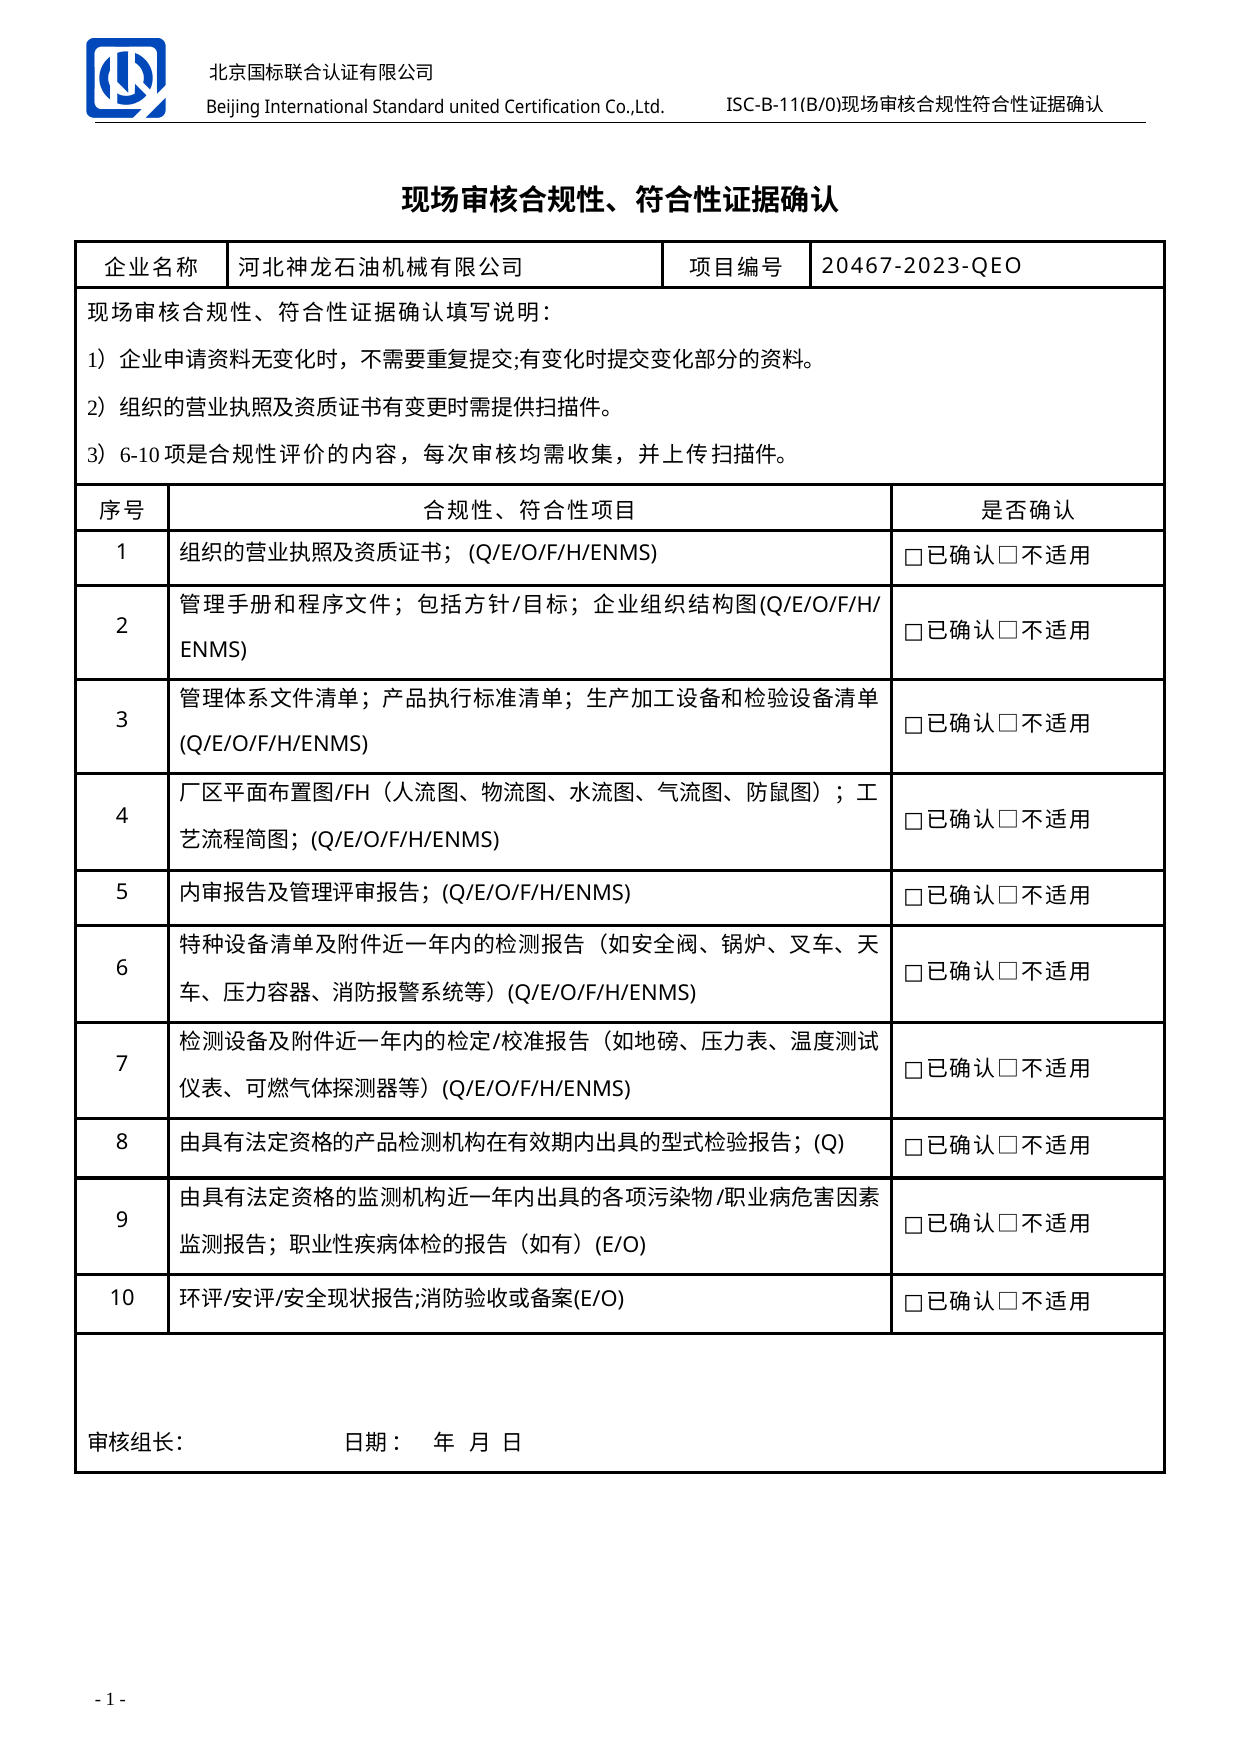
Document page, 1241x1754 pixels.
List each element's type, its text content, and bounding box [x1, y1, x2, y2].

table_cell 管理体系文件清单；产品执行标准清单；生产加工设备和检验设备清单(Q/E/O/F/H/ENMS) [170, 681, 890, 772]
table_header 项目编号 [664, 243, 809, 286]
table_cell 由具有法定资格的产品检测机构在有效期内出具的型式检验报告；(Q) [170, 1120, 890, 1176]
table_cell □已确认□不适用 [893, 532, 1163, 584]
table_cell □已确认□不适用 [893, 775, 1163, 868]
text 现场审核合规性、符合性证据确认 [94, 177, 1146, 219]
table_cell 管理手册和程序文件；包括方针/目标；企业组织结构图(Q/E/O/F/H/ENMS) [170, 587, 890, 678]
table_cell 10 [77, 1276, 167, 1332]
table_cell 7 [77, 1024, 167, 1117]
table_cell 检测设备及附件近一年内的检定/校准报告（如地磅、压力表、温度测试仪表、可燃气体探测器等）(Q/E/O/F/H/ENMS) [170, 1024, 890, 1117]
table_cell □已确认□不适用 [893, 1276, 1163, 1332]
table_header 河北神龙石油机械有限公司 [229, 243, 661, 286]
table_cell 组织的营业执照及资质证书； (Q/E/O/F/H/ENMS) [170, 532, 890, 584]
table_cell 6 [77, 927, 167, 1021]
table_cell 环评/安评/安全现状报告;消防验收或备案(E/O) [170, 1276, 890, 1332]
table_header 企业名称 [77, 243, 226, 286]
table_cell □已确认□不适用 [893, 927, 1163, 1021]
table_cell □已确认□不适用 [893, 681, 1163, 772]
table_cell 审核组长： 日期 ： 年 月 日 [77, 1335, 1163, 1471]
table_cell 2 [77, 587, 167, 678]
table_cell 3 [77, 681, 167, 772]
table_cell 厂区平面布置图/FH（人流图、物流图、水流图、气流图、防鼠图）；工艺流程简图；(Q/E/O/F/H/ENMS) [170, 775, 890, 868]
table_cell 5 [77, 872, 167, 924]
table_cell 由具有法定资格的监测机构近一年内出具的各项污染物/职业病危害因素监测报告；职业性疾病体检的报告（如有）(E/O) [170, 1180, 890, 1273]
table_cell 1 [77, 532, 167, 584]
table_cell 8 [77, 1120, 167, 1176]
table_cell □已确认□不适用 [893, 1024, 1163, 1117]
table_cell □已确认□不适用 [893, 872, 1163, 924]
table_cell 4 [77, 775, 167, 868]
table_cell 特种设备清单及附件近一年内的检测报告（如安全阀、锅炉、叉车、天车、压力容器、消防报警系统等）(Q/E/O/F/H/ENMS) [170, 927, 890, 1021]
table_cell □已确认□不适用 [893, 1180, 1163, 1273]
table_cell 序号 [77, 486, 167, 529]
table_cell 现场审核合规性、符合性证据确认填写说明： 1）企业申请资料无变化时，不需要重复提交;有变化时提交变化部分的资料。 2）组织的营业执照及资质证书有变更时需提供扫描件。 3）6-10项是合规性评价的内容，每次审核均需收集，并上传扫描件。 [77, 289, 1163, 483]
table_cell 内审报告及管理评审报告；(Q/E/O/F/H/ENMS) [170, 872, 890, 924]
table_header 20467-2023-QEO [812, 243, 1163, 286]
picture [86, 38, 166, 118]
table_cell 是否确认 [893, 486, 1163, 529]
table_cell □已确认□不适用 [893, 1120, 1163, 1176]
table_cell 9 [77, 1180, 167, 1273]
table_cell □已确认□不适用 [893, 587, 1163, 678]
table_cell 合规性、符合性项目 [170, 486, 890, 529]
